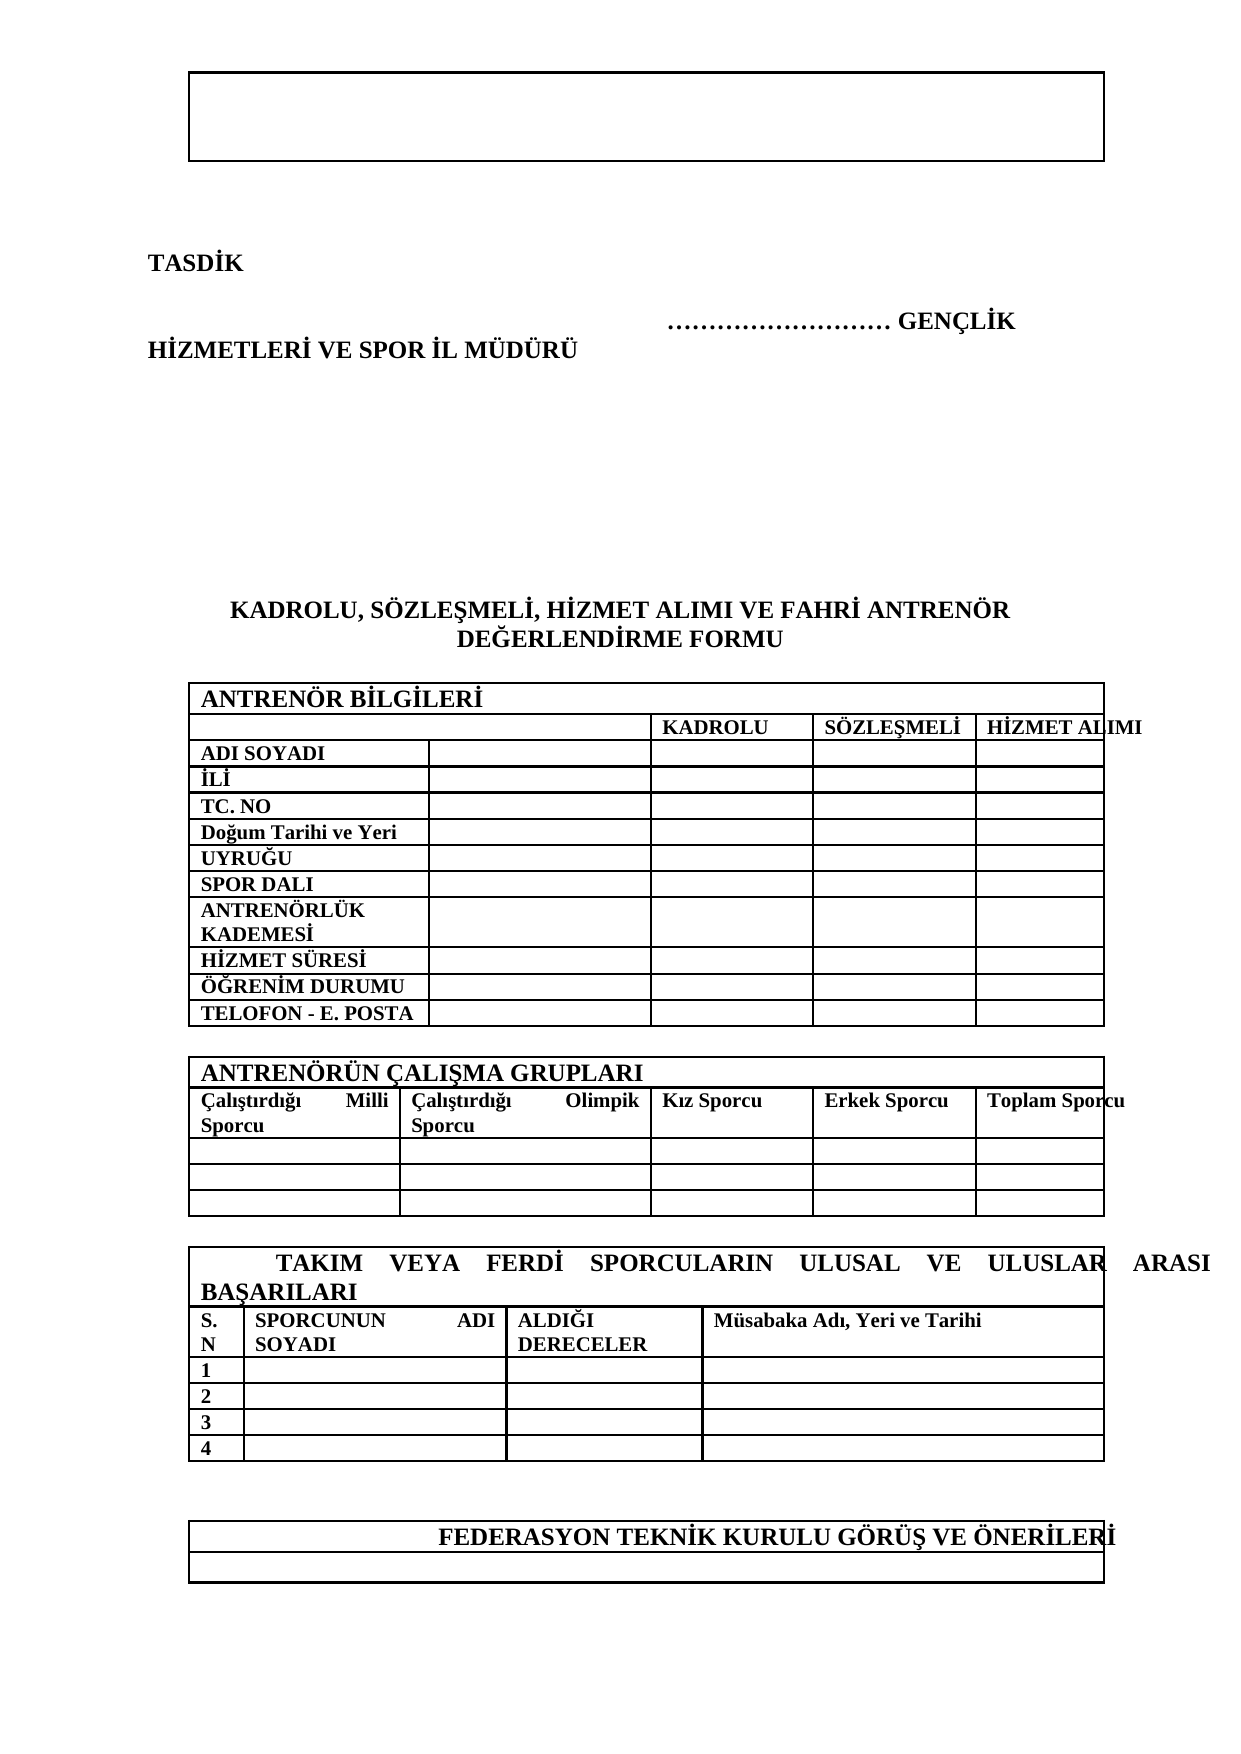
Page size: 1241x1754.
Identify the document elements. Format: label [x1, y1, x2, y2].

table_header [136, 71, 1104, 1583]
